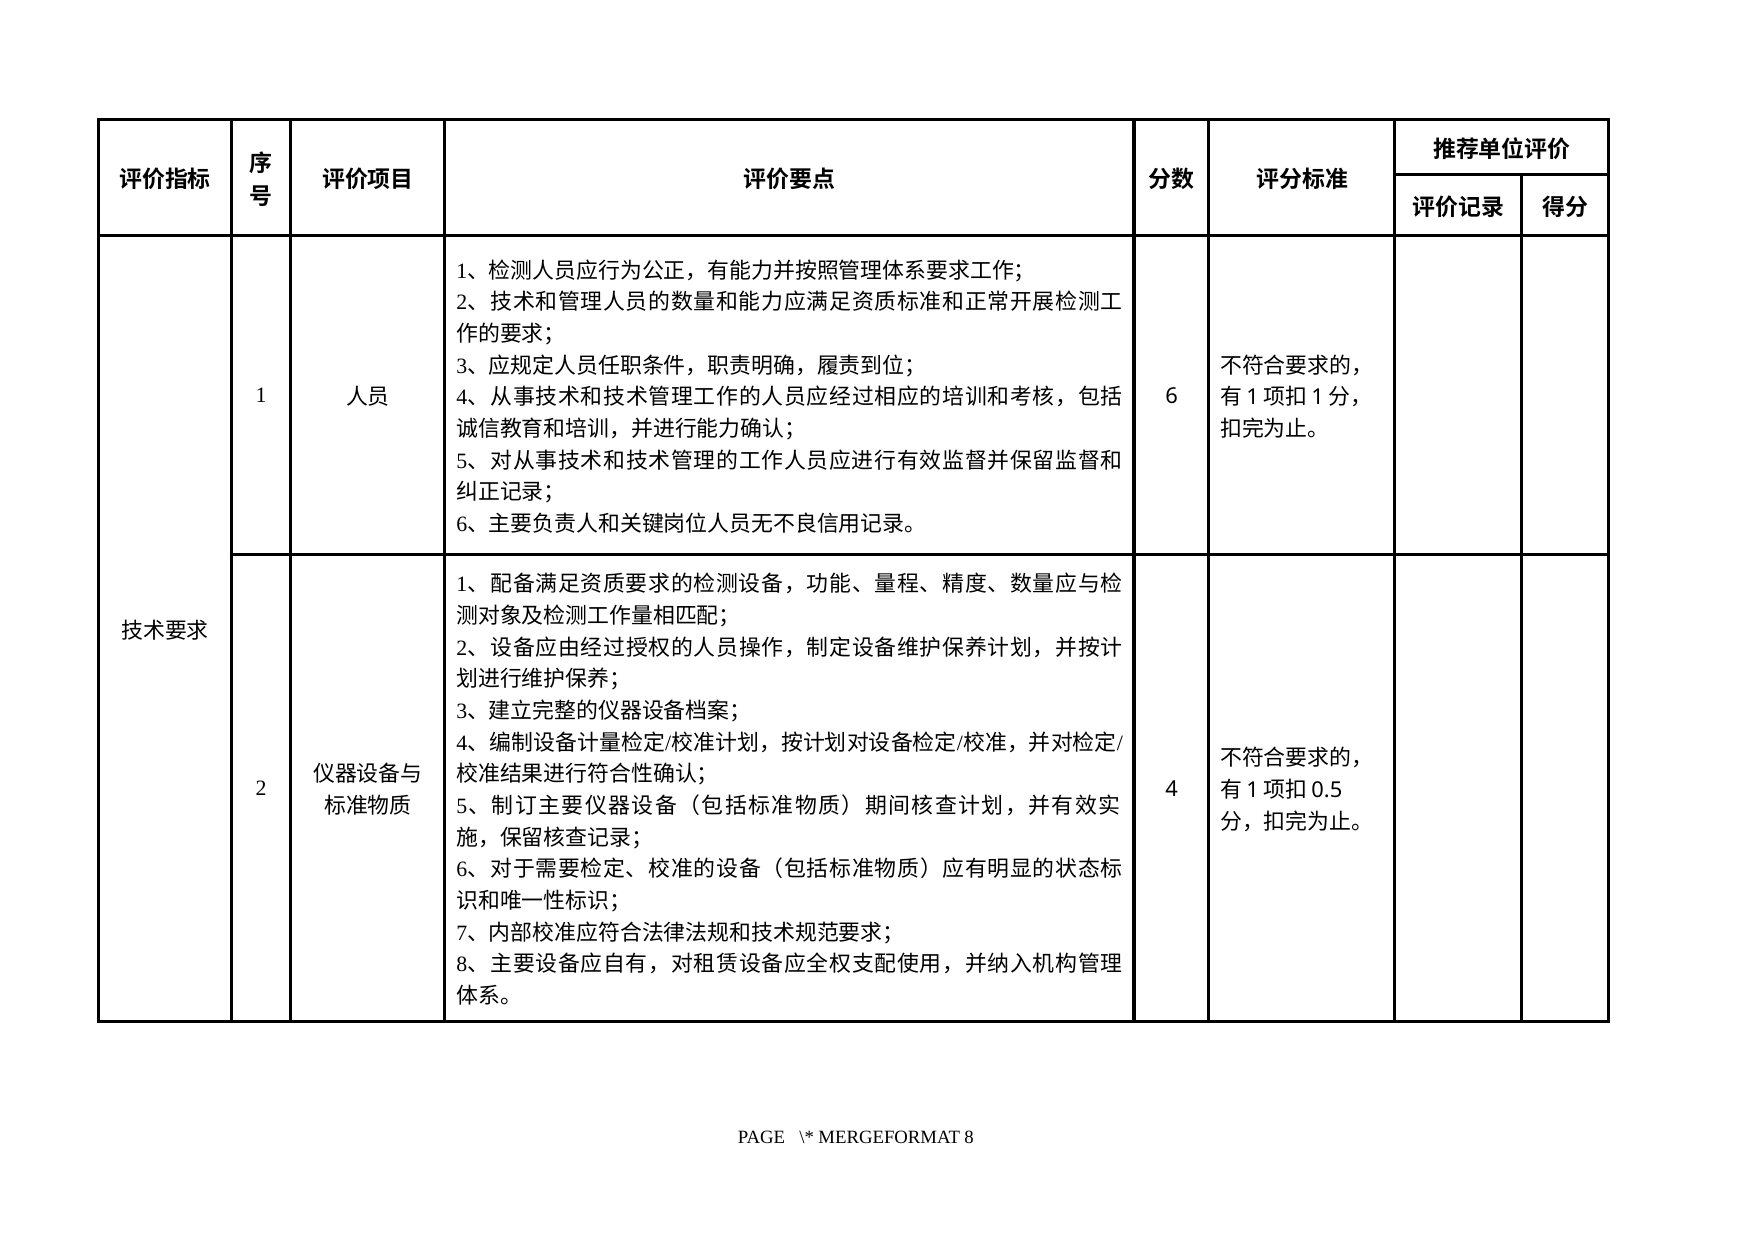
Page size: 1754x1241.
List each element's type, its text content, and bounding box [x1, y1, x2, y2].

table_cell 1、检测人员应行为公正，有能力并按照管理体系要求工作； 2、技术和管理人员的数量和能力应满足资质标准和正常开展检测工作的要求； 3、应规定人员任职条件，职责明确，履责到位； 4、从事技术和技术管理工作的人员应经过相应的培训和考核，包括诚信教育和培训，并进行能力确认； 5、对从事技术和技术管理的工作人员应进行有效监督并保留监督和纠正记录； 6、主要负责人和关键岗位人员无不良信用记录。 [446, 237, 1132, 553]
table_cell 得分 [1523, 176, 1607, 234]
table_cell 1 [233, 237, 289, 553]
table_cell [1396, 237, 1520, 553]
table_cell [1396, 556, 1520, 1019]
table_header 评价要点 [446, 121, 1132, 234]
table_cell 不符合要求的，有1项扣1分，扣完为止。 [1210, 237, 1393, 553]
table_header 分数 [1136, 121, 1207, 234]
table_cell [1523, 556, 1607, 1019]
table_cell 人员 [292, 237, 443, 553]
table_cell 1、配备满足资质要求的检测设备，功能、量程、精度、数量应与检测对象及检测工作量相匹配； 2、设备应由经过授权的人员操作，制定设备维护保养计划，并按计划进行维护保养； 3、建立完整的仪器设备档案； 4、编制设备计量检定/校准计划，按计划对设备检定/校准，并对检定/校准结果进行符合性确认； 5、制订主要仪器设备（包括标准物质）期间核查计划，并有效实施，保留核查记录； 6、对于需要检定、校准的设备（包括标准物质）应有明显的状态标识和唯一性标识； 7、内部校准应符合法律法规和技术规范要求； 8、主要设备应自有，对租赁设备应全权支配使用，并纳入机构管理体系。 [446, 556, 1132, 1019]
table_cell 不符合要求的，有1项扣0.5分，扣完为止。 [1210, 556, 1393, 1019]
table_header 评价项目 [292, 121, 443, 234]
table_header 序号 [233, 121, 289, 234]
table_cell [1523, 237, 1607, 553]
table_header 评分标准 [1210, 121, 1393, 234]
table_cell 技术要求 [100, 237, 230, 1019]
table_cell 4 [1136, 556, 1207, 1019]
table_header 评价指标 [100, 121, 230, 234]
table_cell 评价记录 [1396, 176, 1520, 234]
table_cell 2 [233, 556, 289, 1019]
table_cell 仪器设备与 标准物质 [292, 556, 443, 1019]
table_header 推荐单位评价 [1396, 121, 1607, 173]
table_cell 6 [1136, 237, 1207, 553]
